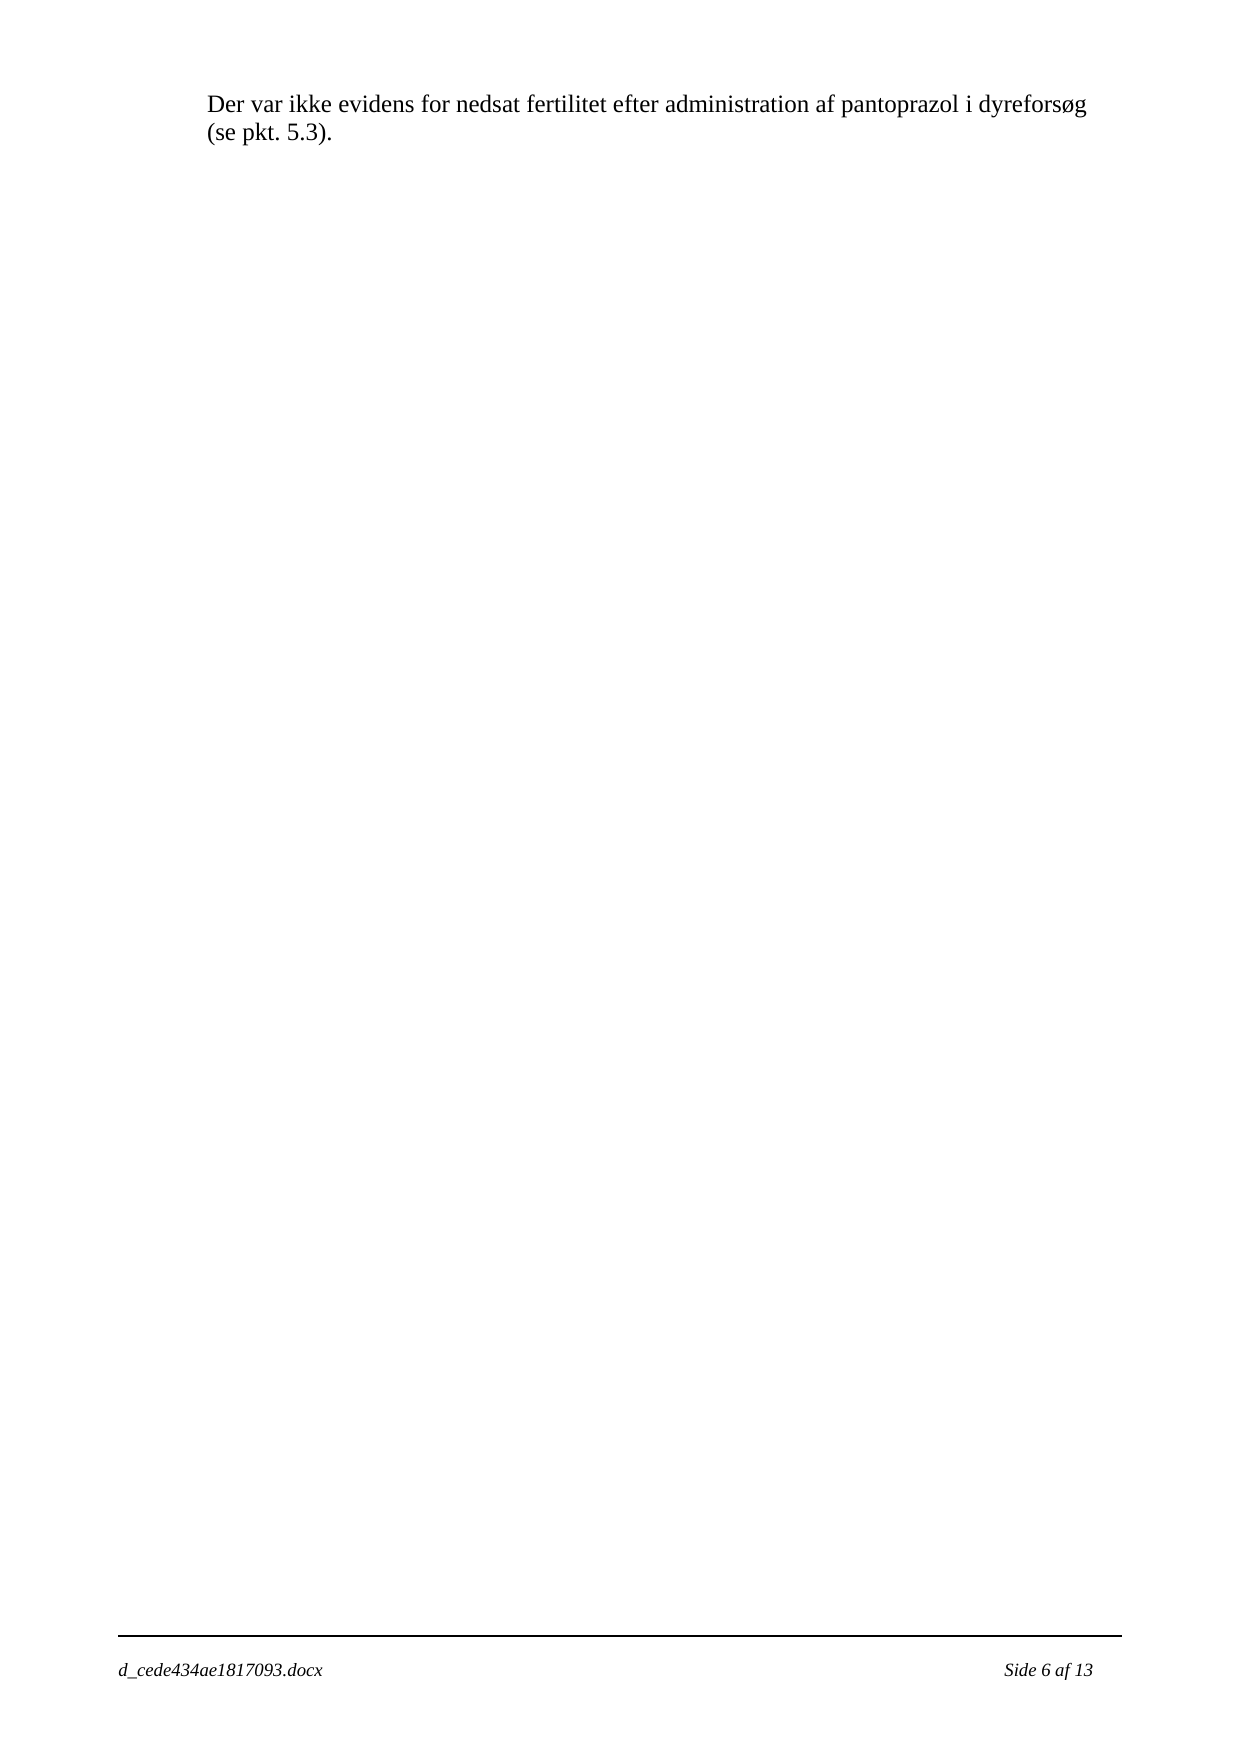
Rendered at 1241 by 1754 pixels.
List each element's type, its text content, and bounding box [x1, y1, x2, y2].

text Der var ikke evidens for nedsat fertilitet efter administration af pantoprazol i dyreforsøg (se pkt. 5.3). [207, 89, 1122, 146]
